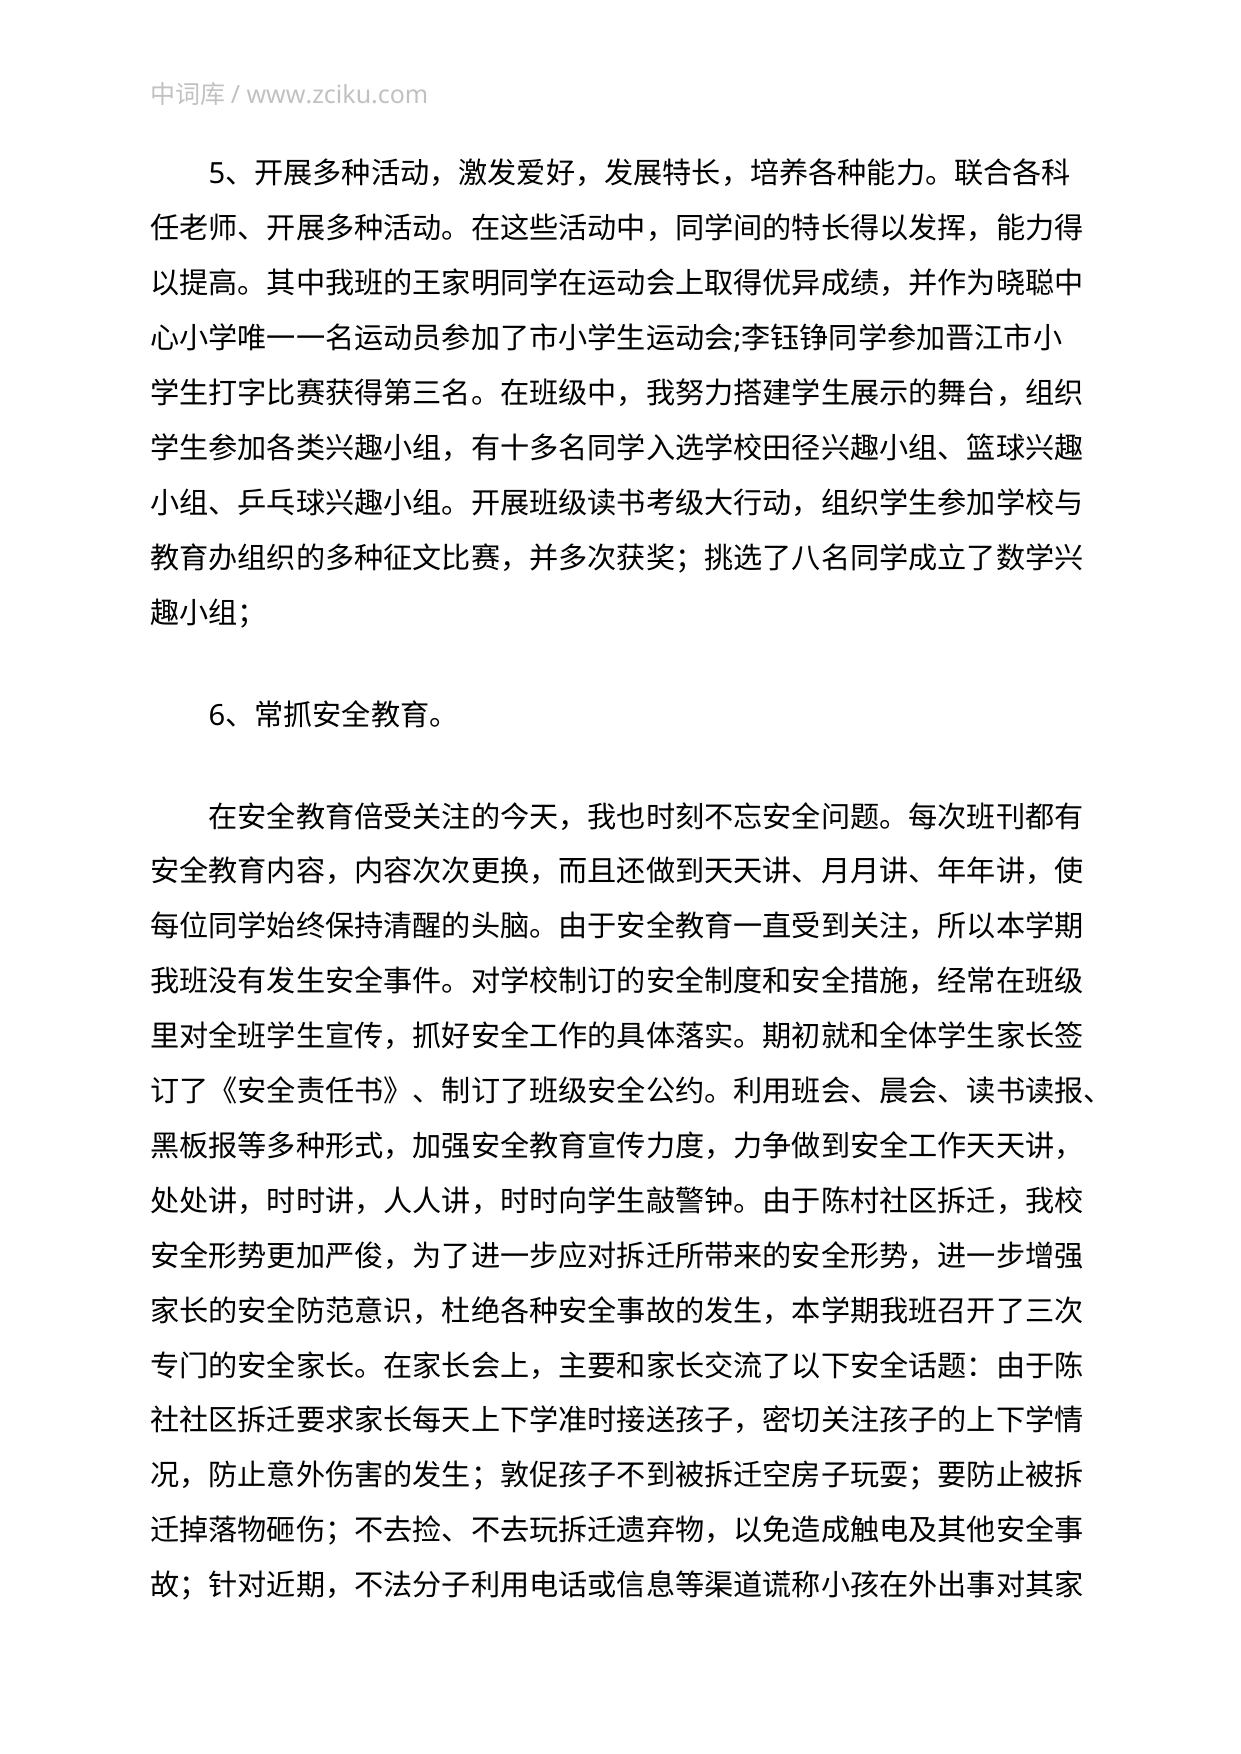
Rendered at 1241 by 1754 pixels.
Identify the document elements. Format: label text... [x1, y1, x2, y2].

text 5、开展多种活动，激发爱好，发展特长，培养各种能力。联合各科任老师、开展多种活动。在这些活动中，同学间的特长得以发挥，能力得以提高。其中我班的王家明同学在运动会上取得优异成绩，并作为晓聪中心小学唯一一名运动员参加了市小学生运动会;李钰铮同学参加晋江市小学生打字比赛获得第三名。在班级中，我努力搭建学生展示的舞台，组织学生参加各类兴趣小组，有十多名同学入选学校田径兴趣小组、篮球兴趣小组、乒乓球兴趣小组。开展班级读书考级大行动，组织学生参加学校与教育办组织的多种征文比赛，并多次获奖；挑选了八名同学成立了数学兴趣小组； [150, 150, 1090, 632]
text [150, 793, 1090, 1604]
text 6、常抓安全教育。 [150, 691, 1090, 733]
